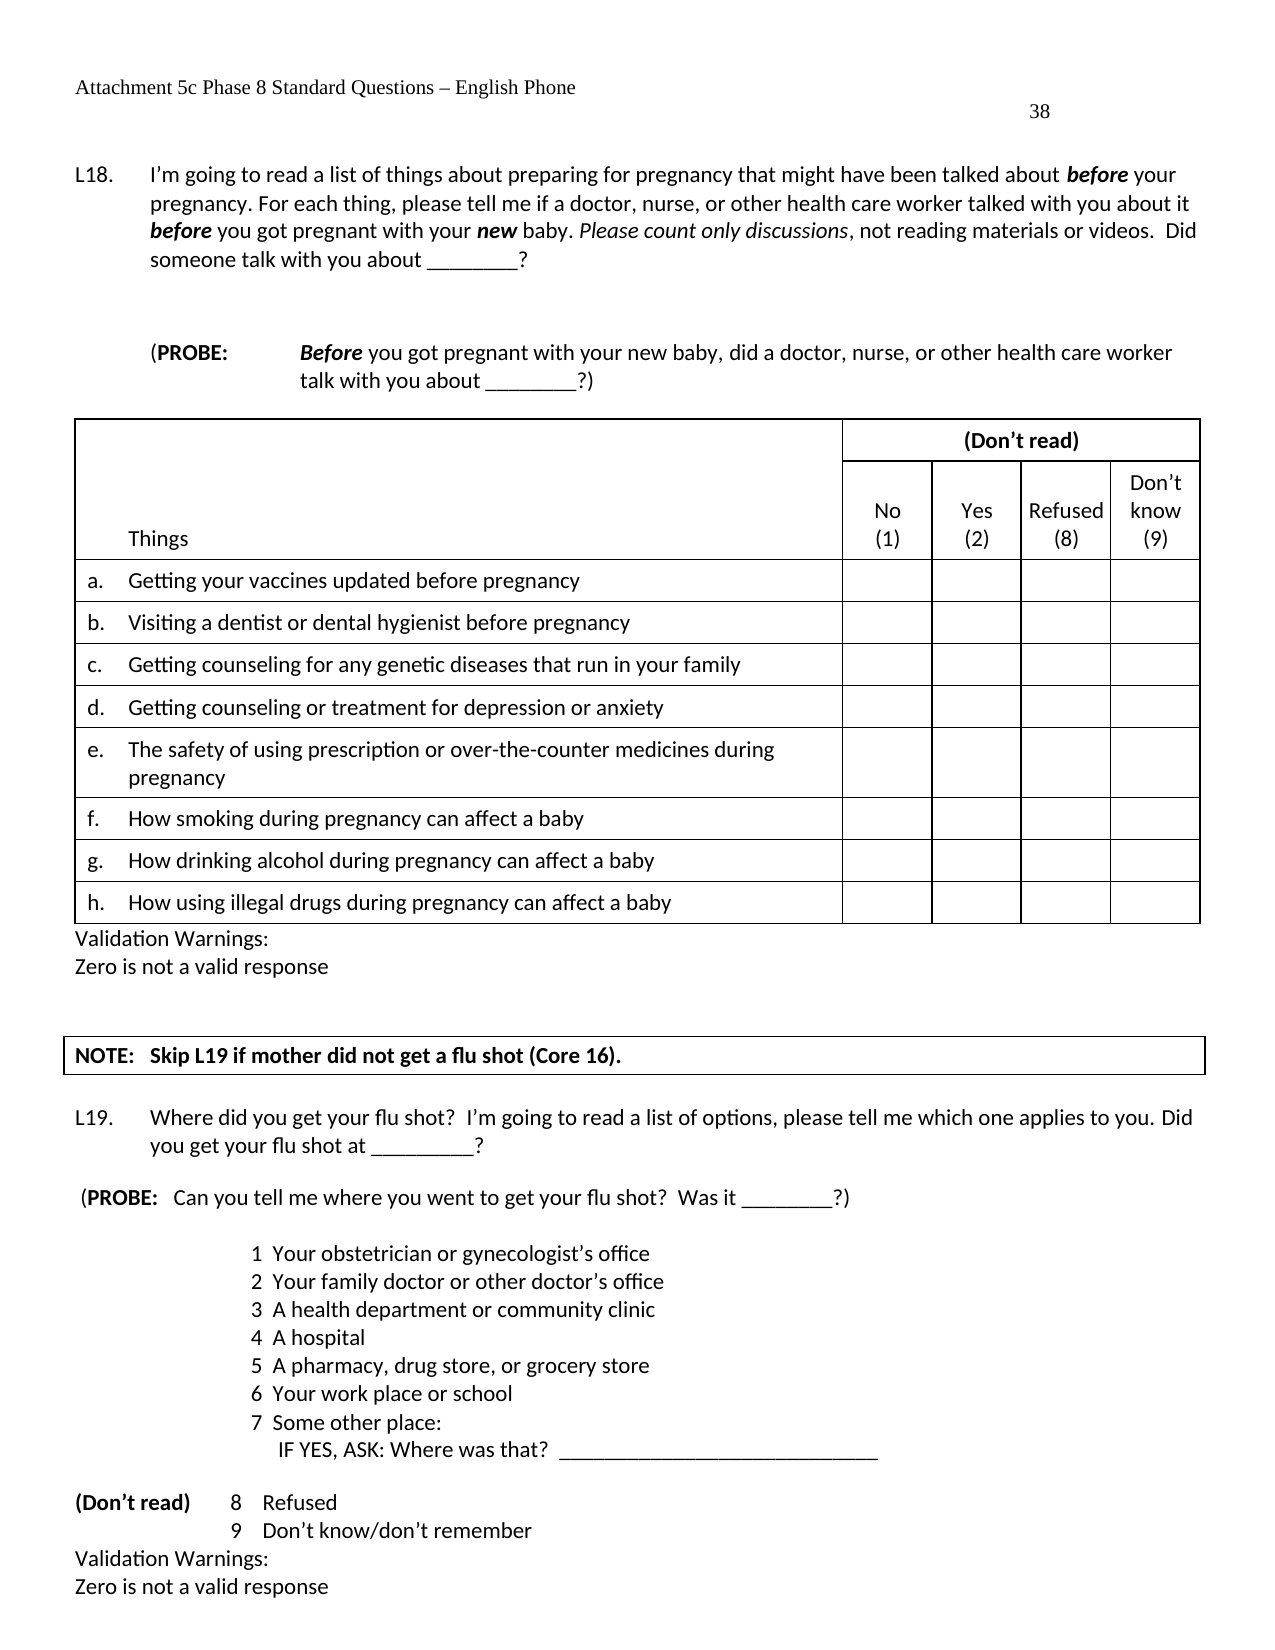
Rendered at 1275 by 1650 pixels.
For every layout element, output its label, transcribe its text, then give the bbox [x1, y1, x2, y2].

text 7 Some other place: [75, 1408, 1200, 1436]
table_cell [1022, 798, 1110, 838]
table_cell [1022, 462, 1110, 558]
text NOTE: Skip L19 if mother did not get a flu shot (Core 16). [65, 1037, 1204, 1074]
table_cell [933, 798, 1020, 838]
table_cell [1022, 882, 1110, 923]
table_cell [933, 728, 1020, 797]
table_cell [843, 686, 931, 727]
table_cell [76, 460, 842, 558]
text Validation Warnings: [75, 1544, 1200, 1572]
text 2 Your family doctor or other doctor’s office [75, 1267, 1200, 1296]
text L18. I’m going to read a list of things about preparing for pregnancy that might have been talked about before your pregnancy. For each thing, please tell me if a doctor, nurse, or other health care worker talked with you about it before you got pregnant with your new baby. Please count only discussions, not reading materials or videos. Did someone talk with you about ________? [75, 161, 1200, 273]
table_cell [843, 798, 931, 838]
text Zero is not a valid response [75, 952, 1200, 980]
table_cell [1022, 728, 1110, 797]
text 9 Don’t know/don’t remember [75, 1516, 1200, 1544]
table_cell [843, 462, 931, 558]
text (PROBE: Before you got pregnant with your new baby, did a doctor, nurse, or other health care worker talk with you about ________?) [150, 338, 1200, 394]
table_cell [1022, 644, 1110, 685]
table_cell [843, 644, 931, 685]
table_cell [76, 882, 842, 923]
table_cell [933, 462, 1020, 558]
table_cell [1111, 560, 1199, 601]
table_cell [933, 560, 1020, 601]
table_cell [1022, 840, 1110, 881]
text IF YES, ASK: Where was that? ____________________________ [75, 1436, 1200, 1464]
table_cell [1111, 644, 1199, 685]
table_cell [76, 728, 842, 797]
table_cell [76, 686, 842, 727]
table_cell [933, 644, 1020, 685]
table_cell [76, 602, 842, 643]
text 3 A health department or community clinic [75, 1296, 1200, 1323]
text 6 Your work place or school [75, 1379, 1200, 1408]
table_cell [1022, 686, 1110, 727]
text Validation Warnings: [75, 924, 1200, 952]
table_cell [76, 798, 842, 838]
text 1 Your obstetrician or gynecologist’s office [75, 1239, 1200, 1267]
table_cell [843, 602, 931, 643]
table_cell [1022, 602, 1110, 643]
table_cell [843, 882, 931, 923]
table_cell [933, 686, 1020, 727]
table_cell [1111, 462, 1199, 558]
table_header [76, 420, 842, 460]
text (Don’t read) 8 Refused [75, 1488, 1200, 1516]
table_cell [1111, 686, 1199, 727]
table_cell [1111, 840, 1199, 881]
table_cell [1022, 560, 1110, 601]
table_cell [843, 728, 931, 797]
text Zero is not a valid response [75, 1572, 1200, 1600]
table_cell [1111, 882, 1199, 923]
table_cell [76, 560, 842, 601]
text L19. Where did you get your flu shot? I’m going to read a list of options, please tell me which one applies to you. Did you get your flu shot at _________? [75, 1103, 1200, 1159]
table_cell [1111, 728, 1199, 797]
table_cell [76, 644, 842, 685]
text 5 A pharmacy, drug store, or grocery store [75, 1352, 1200, 1379]
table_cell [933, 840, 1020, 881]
text (PROBE: Can you tell me where you went to get your flu shot? Was it ________?) [75, 1183, 1200, 1211]
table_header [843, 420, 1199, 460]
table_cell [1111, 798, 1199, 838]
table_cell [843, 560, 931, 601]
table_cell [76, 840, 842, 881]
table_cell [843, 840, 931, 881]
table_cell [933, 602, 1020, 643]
text 4 A hospital [75, 1323, 1200, 1352]
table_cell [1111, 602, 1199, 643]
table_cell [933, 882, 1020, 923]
